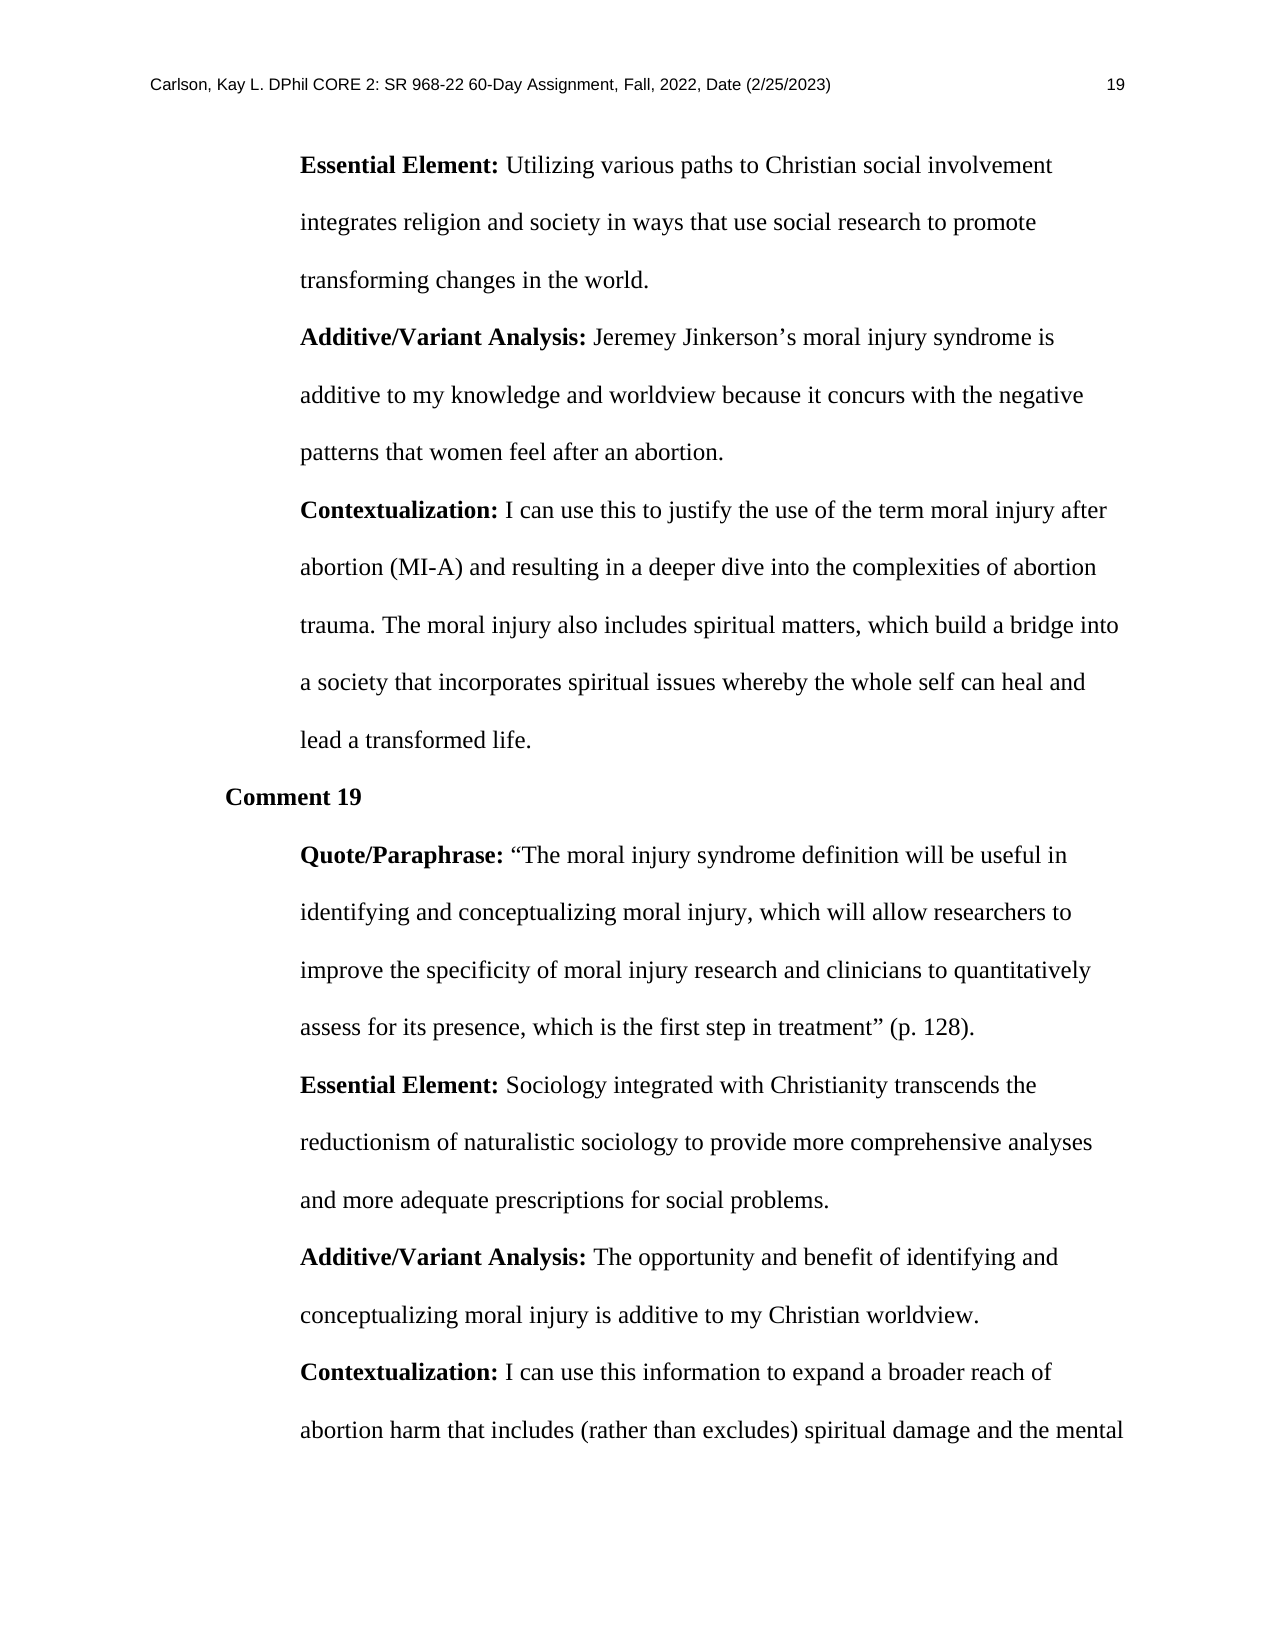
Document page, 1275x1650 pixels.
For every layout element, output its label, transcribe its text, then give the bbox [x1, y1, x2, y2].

text Contextualization: I can use this to justify the use of the term moral injury after abortion (MI-A) and resulting in a deeper dive into the complexities of abortion trauma. The moral injury also includes spiritual matters, which build a bridge into a society that incorporates spiritual issues whereby the whole self can heal and lead a transformed life. [300, 495, 1125, 754]
text Essential Element: Sociology integrated with Christianity transcends the reductionism of naturalistic sociology to provide more comprehensive analyses and more adequate prescriptions for social problems. [300, 1070, 1125, 1214]
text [300, 1357, 1125, 1444]
text Additive/Variant Analysis: The opportunity and benefit of identifying and conceptualizing moral injury is additive to my Christian worldview. [300, 1242, 1125, 1329]
text Additive/Variant Analysis: Jeremey Jinkerson’s moral injury syndrome is additive to my knowledge and worldview because it concurs with the negative patterns that women feel after an abortion. [300, 322, 1125, 466]
text Comment 19 [150, 782, 1125, 811]
text Quote/Paraphrase: “The moral injury syndrome definition will be useful in identifying and conceptualizing moral injury, which will allow researchers to improve the specificity of moral injury research and clinicians to quantitatively assess for its presence, which is the first step in treatment” (p. 128). [300, 840, 1125, 1041]
text Essential Element: Utilizing various paths to Christian social involvement integrates religion and society in ways that use social research to promote transforming changes in the world. [300, 150, 1125, 294]
